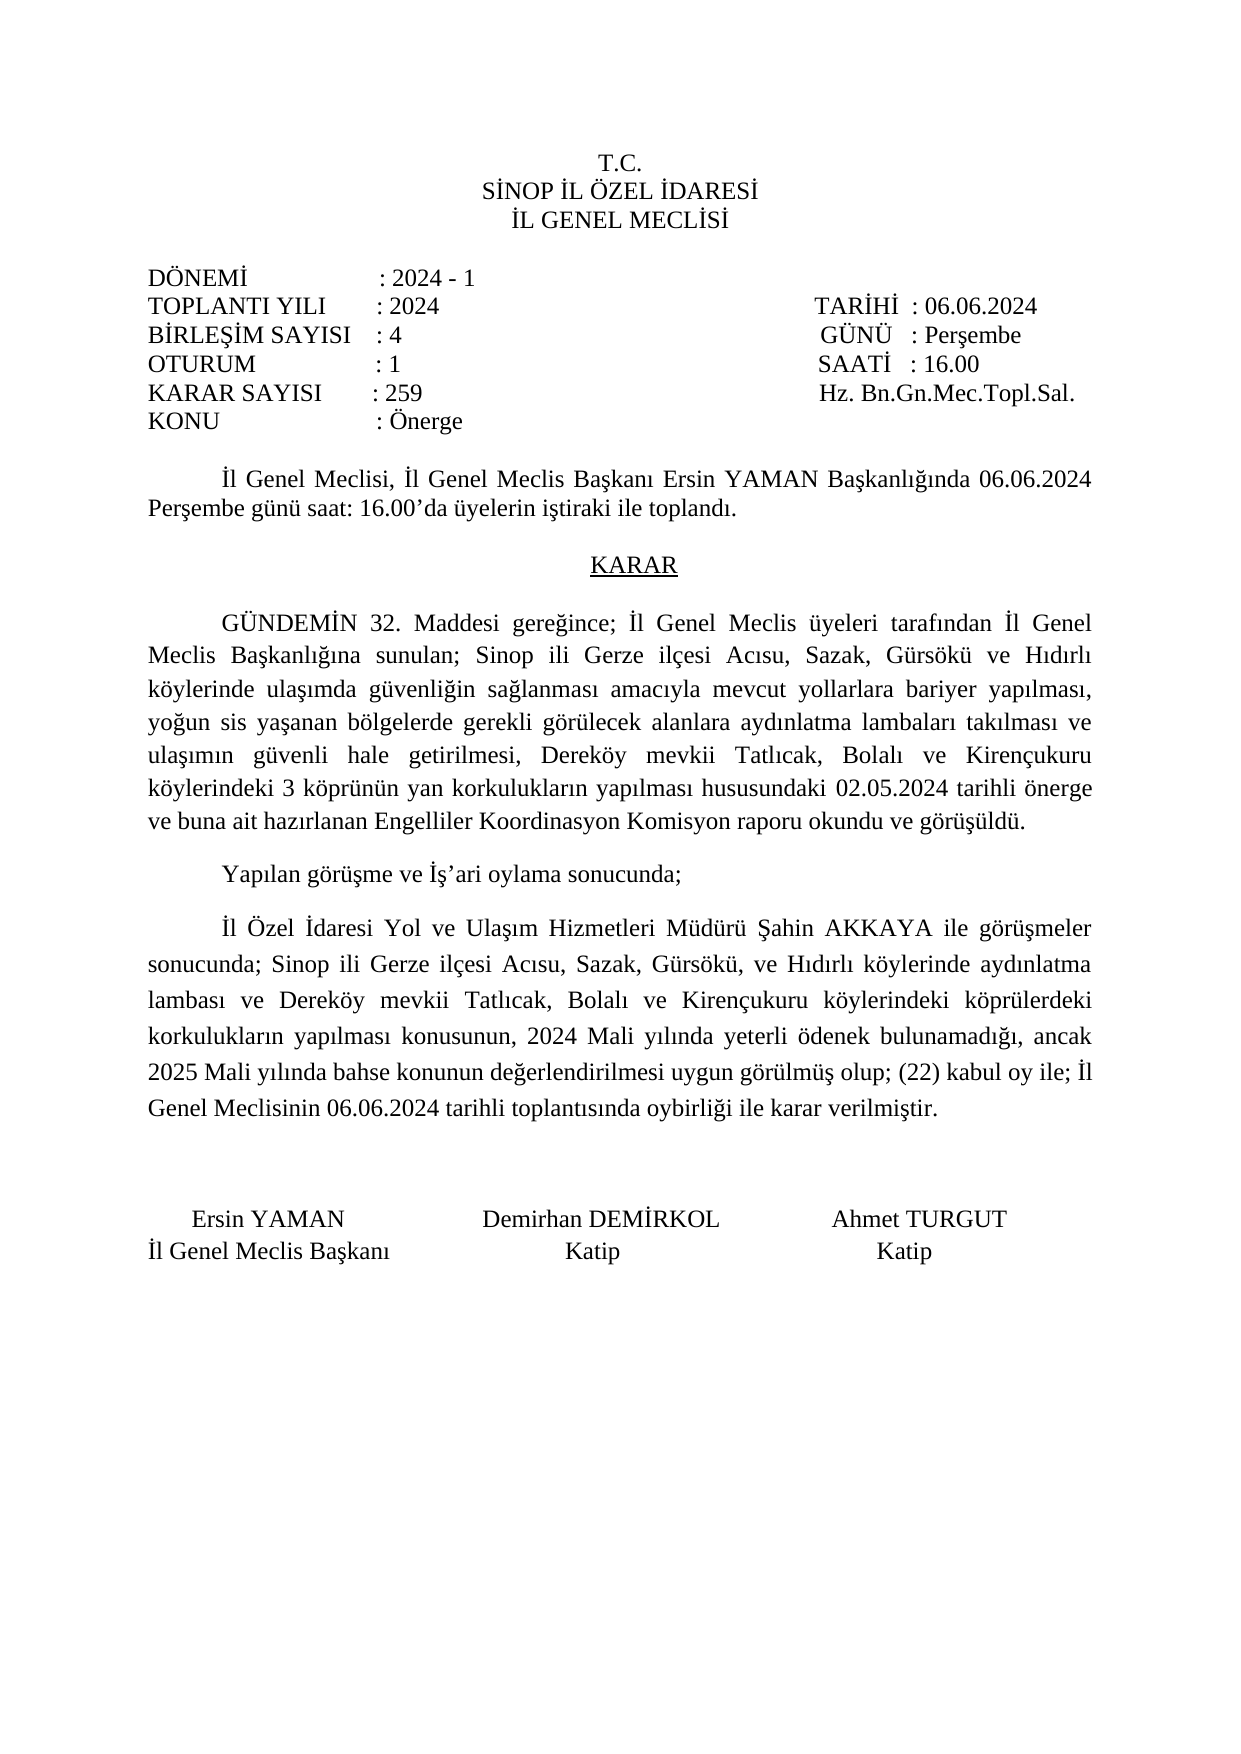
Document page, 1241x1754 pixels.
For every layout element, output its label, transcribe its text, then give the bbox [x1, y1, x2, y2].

text OTURUM : 1 SAATİ : 16.00 [148, 349, 1093, 378]
text İl Genel Meclisi, İl Genel Meclis Başkanı Ersin YAMAN Başkanlığında 06.06.2024 Perşembe günü saat: 16.00’da üyelerin iştiraki ile toplandı. [148, 464, 1093, 521]
text KONU : Önerge [148, 406, 1093, 435]
text İL GENEL MECLİSİ [148, 205, 1093, 234]
text DÖNEMİ : 2024 - 1 [148, 263, 1093, 291]
text Yapılan görüşme ve İş’ari oylama sonucunda; [148, 859, 1093, 888]
text BİRLEŞİM SAYISI : 4 GÜNÜ : Perşembe [148, 320, 1093, 349]
text GÜNDEMİN 32. Maddesi gereğince; İl Genel Meclis üyeleri tarafından İl Genel Meclis Başkanlığına sunulan; Sinop ili Gerze ilçesi Acısu, Sazak, Gürsökü ve Hıdırlı köylerinde ulaşımda güvenliğin sağlanması amacıyla mevcut yollarlara bariyer yapılması, yoğun sis yaşanan bölgelerde gerekli görülecek alanlara aydınlatma lambaları takılması ve ulaşımın güvenli hale getirilmesi, Dereköy mevkii Tatlıcak, Bolalı ve Kirençukuru köylerindeki 3 köprünün yan korkulukların yapılması hususundaki 02.05.2024 tarihli önerge ve buna ait hazırlanan Engelliler Koordinasyon Komisyon raporu okundu ve görüşüldü. [148, 608, 1093, 834]
text KARAR [516, 550, 1093, 579]
text TOPLANTI YILI : 2024 TARİHİ : 06.06.2024 [148, 291, 1093, 320]
text T.C. [148, 148, 1093, 176]
text İl Özel İdaresi Yol ve Ulaşım Hizmetleri Müdürü Şahin AKKAYA ile görüşmeler sonucunda; Sinop ili Gerze ilçesi Acısu, Sazak, Gürsökü, ve Hıdırlı köylerinde aydınlatma lambası ve Dereköy mevkii Tatlıcak, Bolalı ve Kirençukuru köylerindeki köprülerdeki korkulukların yapılması konusunun, 2024 Mali yılında yeterli ödenek bulunamadığı, ancak 2025 Mali yılında bahse konunun değerlendirilmesi uygun görülmüş olup; (22) kabul oy ile; İl Genel Meclisinin 06.06.2024 tarihli toplantısında oybirliği ile karar verilmiştir. [148, 913, 1093, 1122]
text KARAR SAYISI : 259 Hz. Bn.Gn.Mec.Topl.Sal. [148, 378, 1093, 406]
text Ersin YAMAN Demirhan DEMİRKOL Ahmet TURGUT İl Genel Meclis Başkanı Katip Katip [148, 1204, 1093, 1265]
text SİNOP İL ÖZEL İDARESİ [148, 176, 1093, 205]
